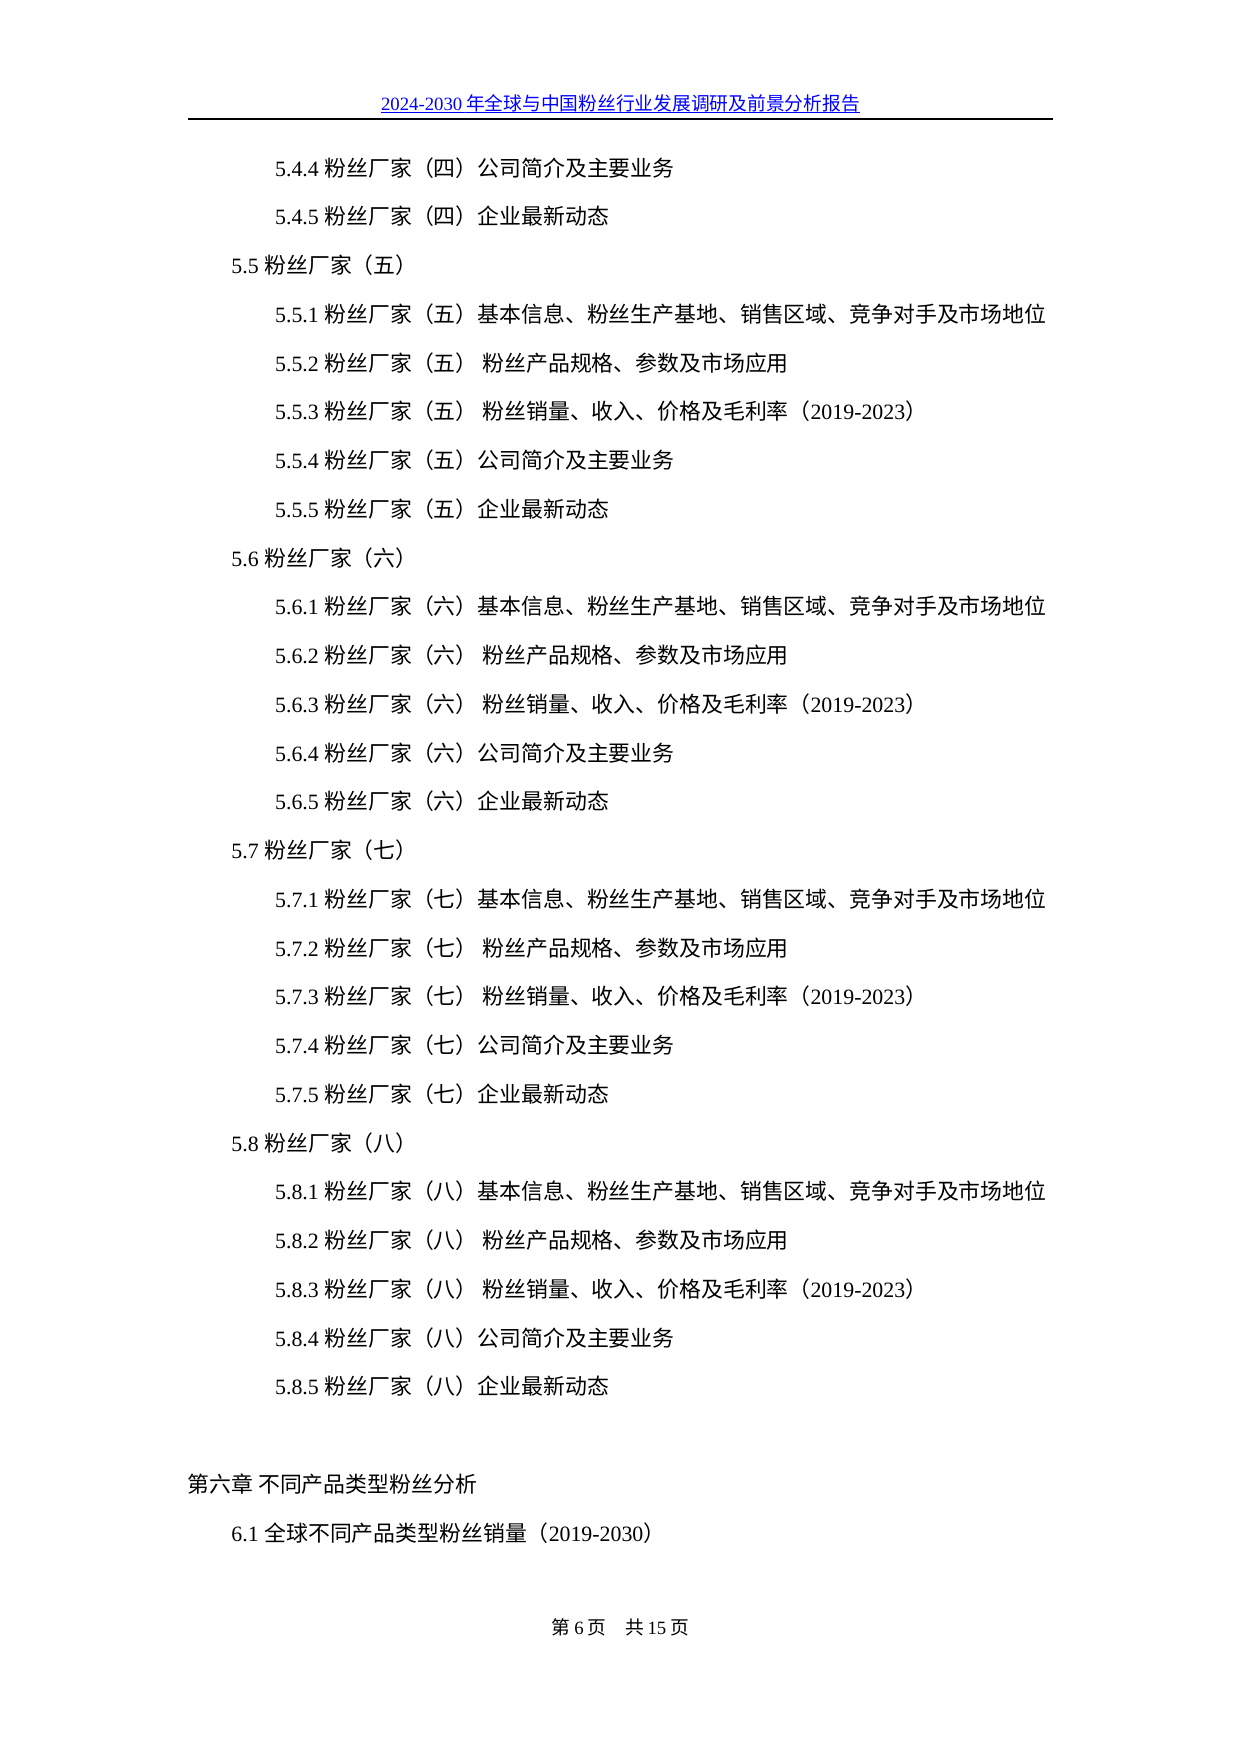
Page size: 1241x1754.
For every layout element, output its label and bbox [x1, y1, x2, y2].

text [187, 150, 1053, 1548]
